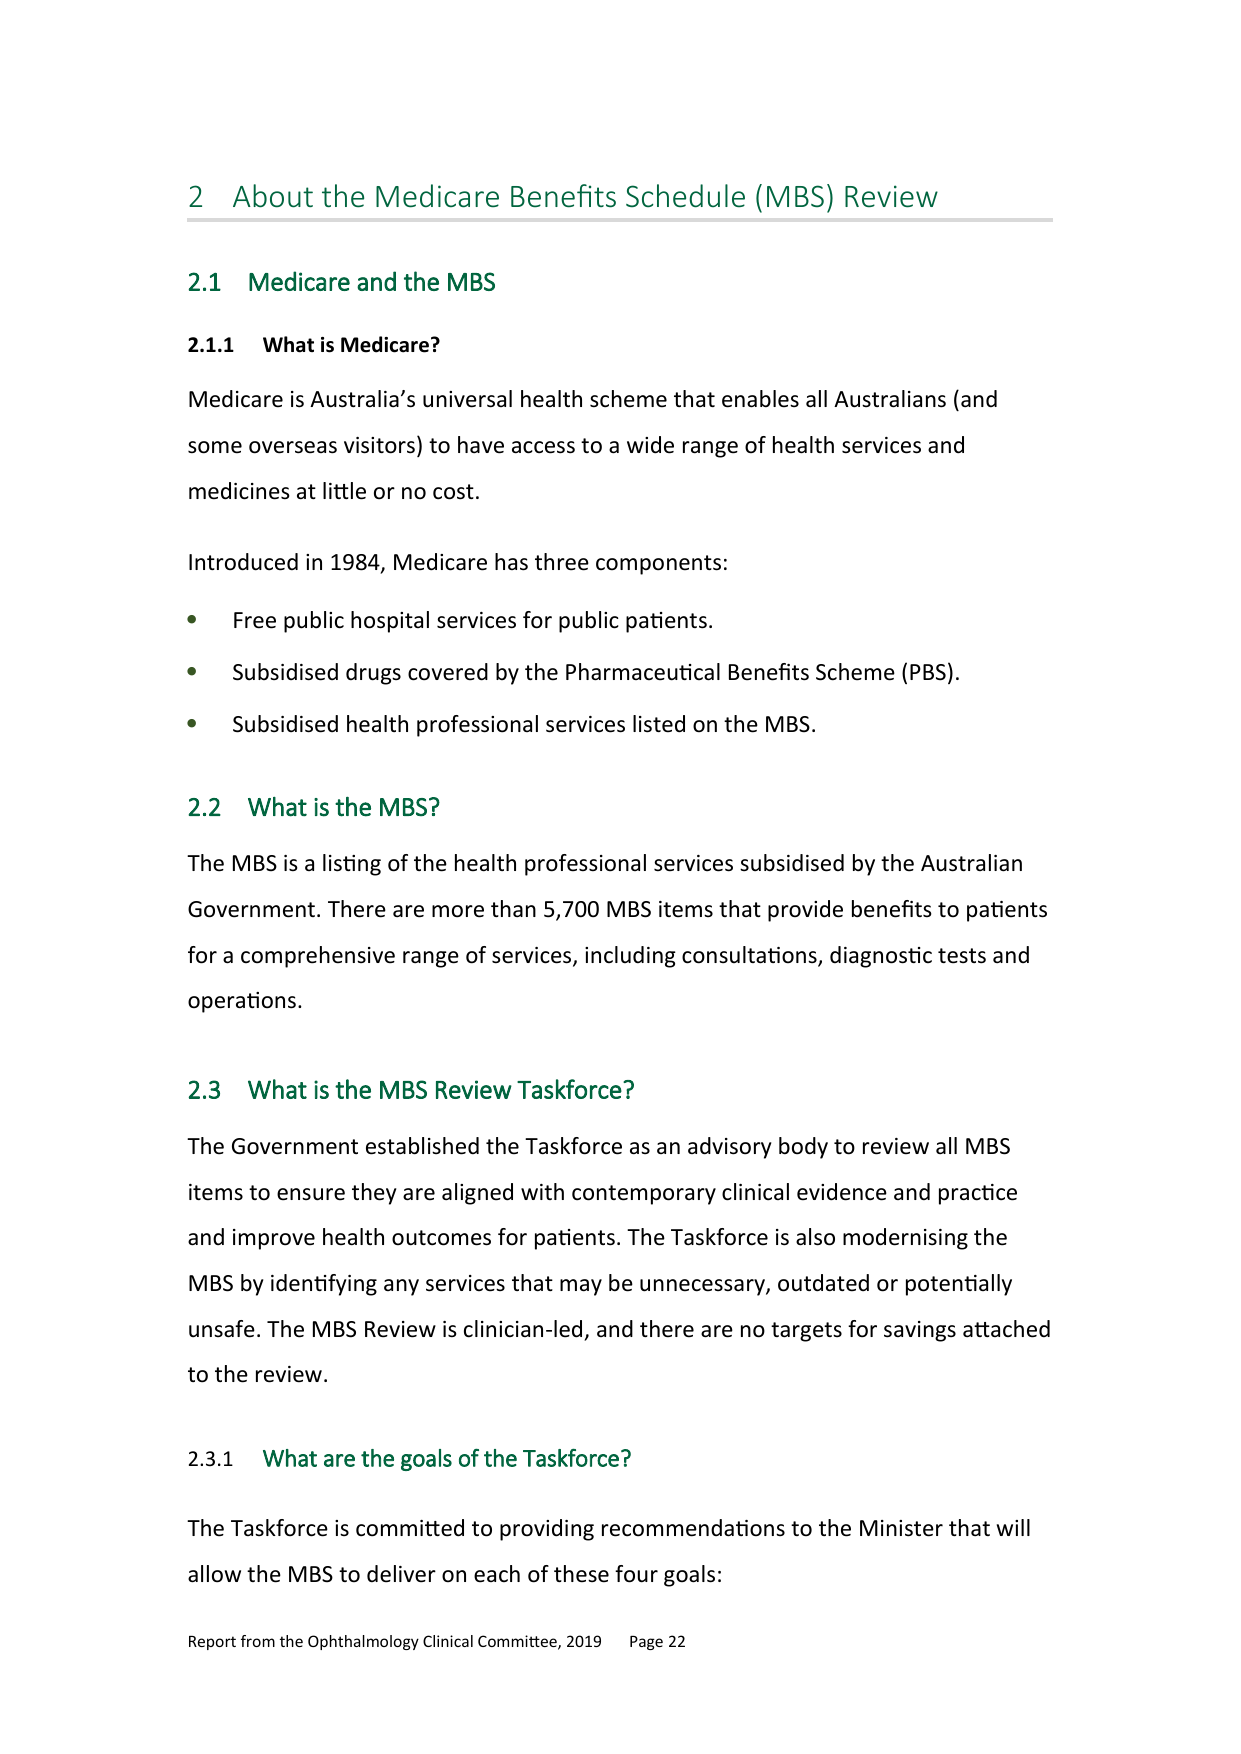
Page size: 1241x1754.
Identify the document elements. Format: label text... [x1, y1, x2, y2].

subtitle About the Medicare Benefits Schedule (MBS) Review [187, 175, 1053, 218]
text 2.1.1 What is Medicare? [187, 331, 1053, 358]
text Free public hospital services for public patients. [187, 604, 1053, 634]
text Medicare is Australia’s universal health scheme that enables all Australians (and some overseas visitors) to have access to a wide range of health services and medicines at little or no cost. [187, 383, 1053, 506]
text Subsidised health professional services listed on the MBS. [187, 708, 1053, 739]
subtitle What is the MBS Review Taskforce? [187, 1072, 1053, 1105]
text Introduced in 1984, Medicare has three components: [187, 546, 1053, 576]
text The MBS is a listing of the health professional services subsidised by the Australian Government. There are more than 5,700 MBS items that provide benefits to patients for a comprehensive range of services, including consultations, diagnostic tests and operations. [187, 847, 1053, 1015]
text The Taskforce is committed to providing recommendations to the Minister that will allow the MBS to deliver on each of these four goals: [187, 1513, 1053, 1589]
subtitle What are the goals of the Taskforce? [187, 1442, 1053, 1472]
subtitle What is the MBS? [187, 789, 1053, 822]
subtitle Medicare and the MBS [187, 264, 1053, 297]
text The Government established the Taskforce as an advisory body to review all MBS items to ensure they are aligned with contemporary clinical evidence and practice and improve health outcomes for patients. The Taskforce is also modernising the MBS by identifying any services that may be unnecessary, outdated or potentially unsafe. The MBS Review is clinician-led, and there are no targets for savings attached to the review. [187, 1130, 1053, 1389]
text Subsidised drugs covered by the Pharmaceutical Benefits Scheme (PBS). [187, 656, 1053, 687]
